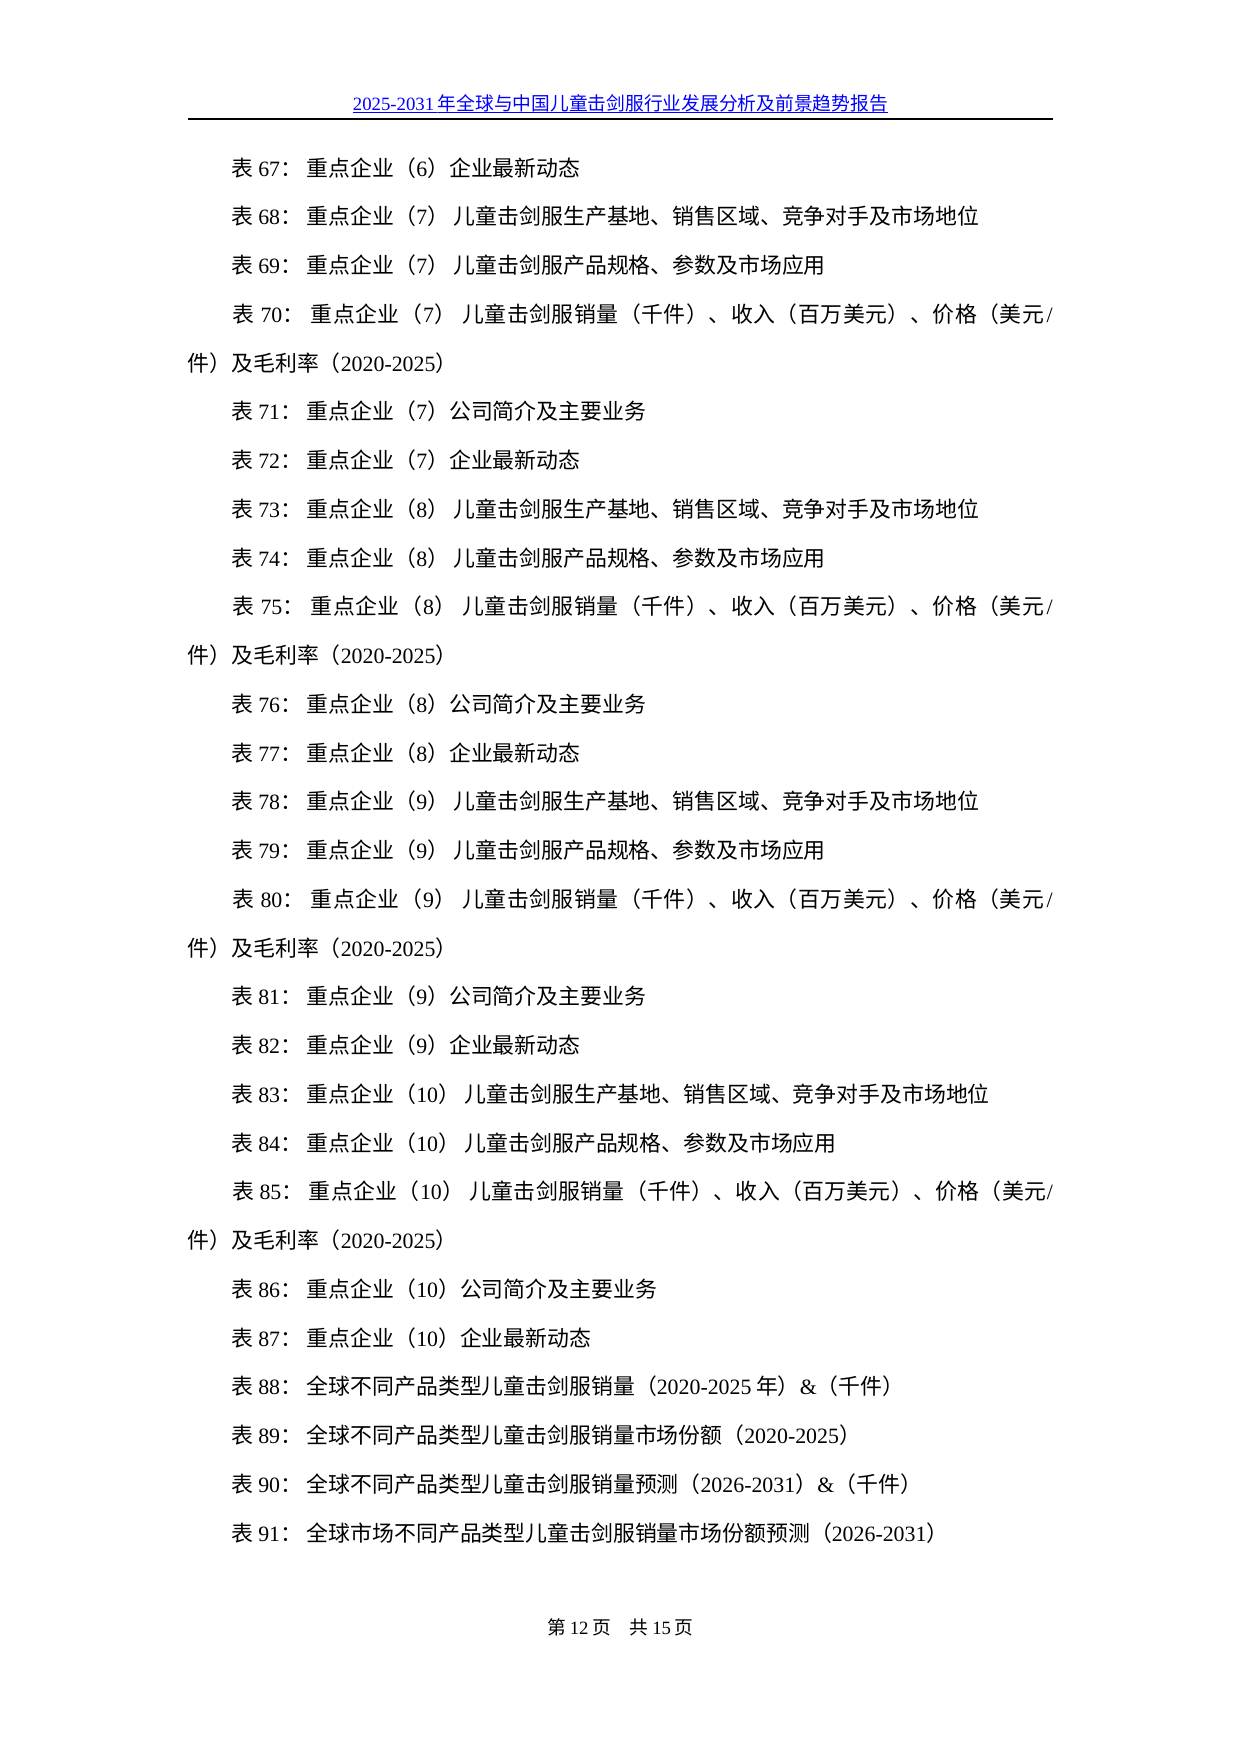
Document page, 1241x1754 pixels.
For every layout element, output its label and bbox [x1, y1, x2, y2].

text [187, 150, 1053, 1548]
